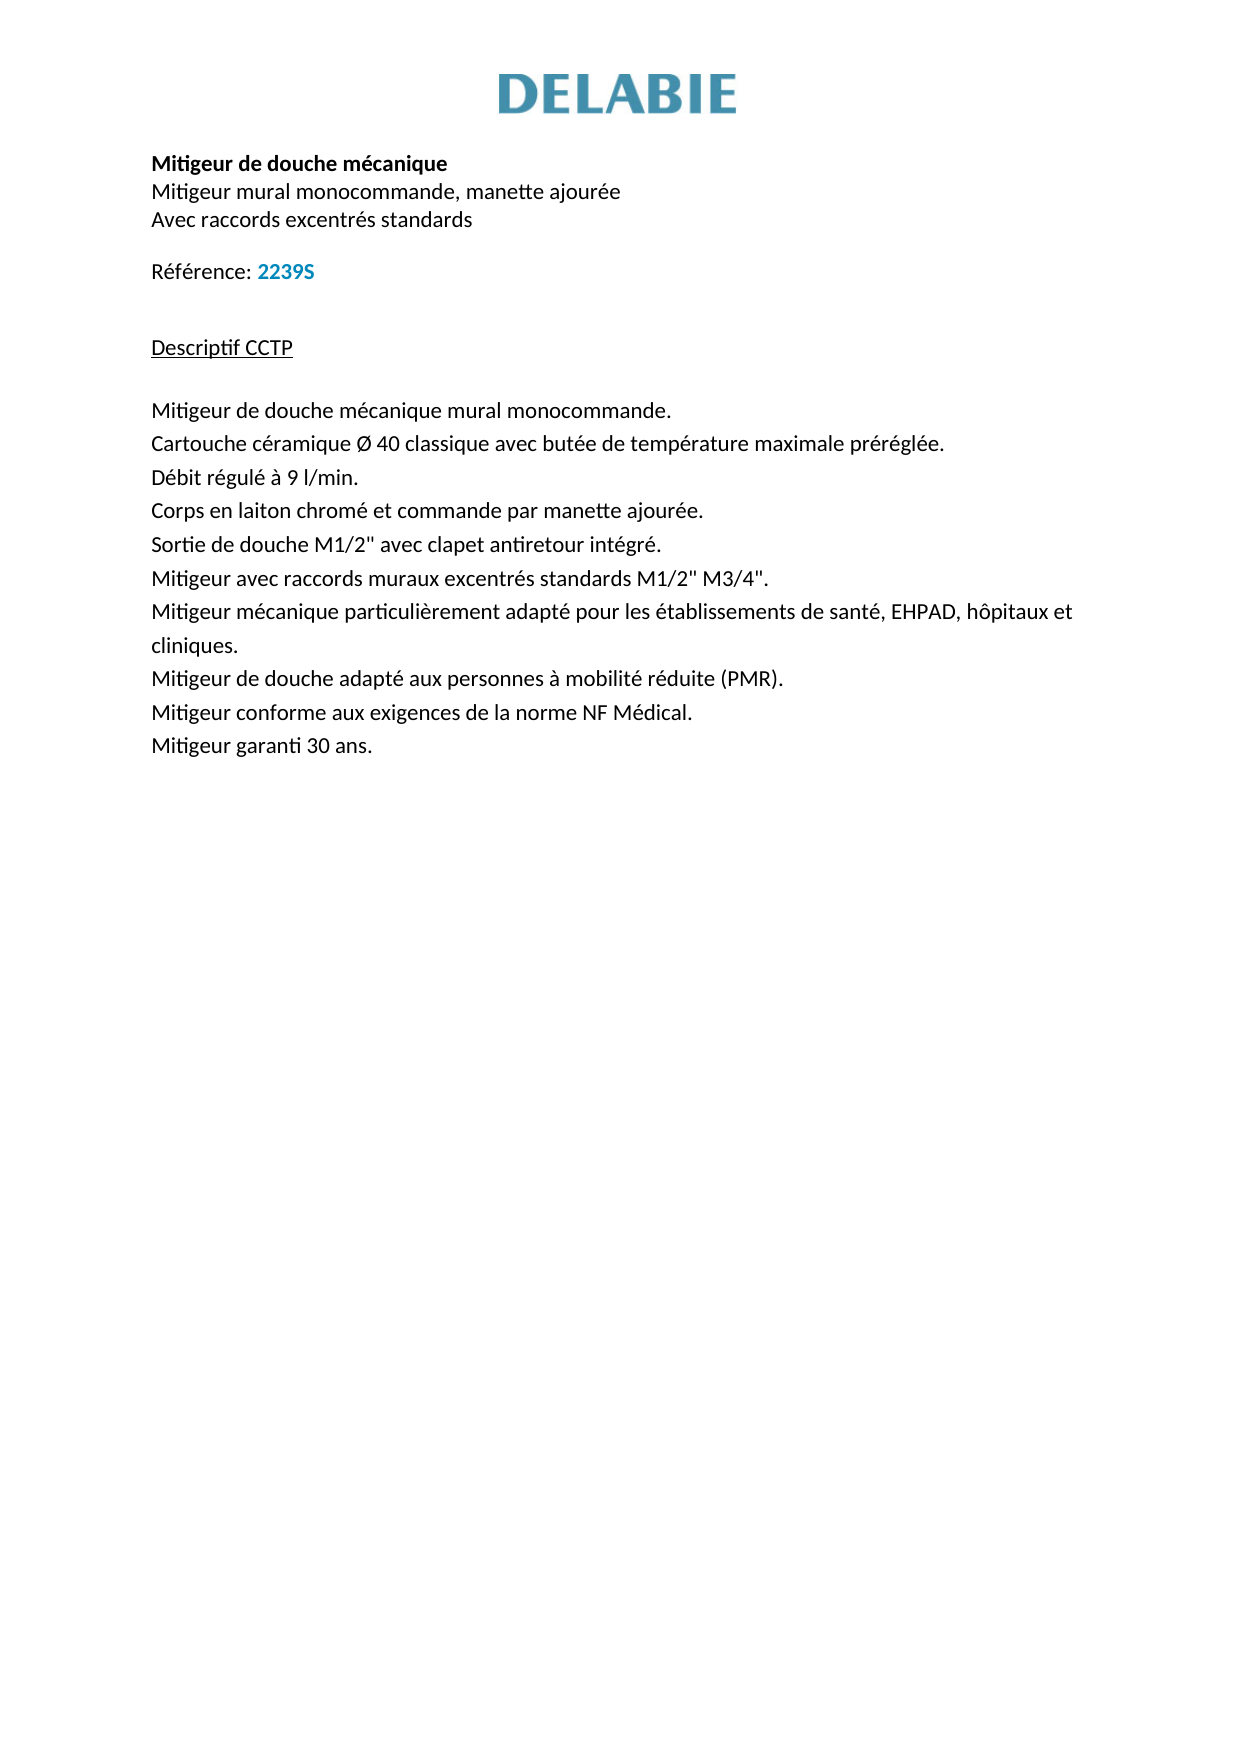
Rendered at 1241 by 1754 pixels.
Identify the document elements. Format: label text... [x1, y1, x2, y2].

text Mitigeur de douche mécanique mural monocommande. [151, 396, 1084, 424]
picture [497, 74, 738, 114]
text Mitigeur conforme aux exigences de la norme NF Médical. [151, 698, 1084, 726]
text Sortie de douche M1/2" avec clapet antiretour intégré. [151, 530, 1084, 558]
text Référence: 2239S [151, 257, 1084, 285]
text Mitigeur mural monocommande, manette ajourée [151, 177, 1084, 205]
text Débit régulé à 9 l/min. [151, 463, 1084, 491]
text Corps en laiton chromé et commande par manette ajourée. [151, 497, 1084, 525]
text Mitigeur de douche mécanique [151, 149, 1084, 177]
text Cartouche céramique Ø 40 classique avec butée de température maximale préréglée. [151, 429, 1084, 458]
text Mitigeur avec raccords muraux excentrés standards M1/2" M3/4". [151, 564, 1084, 592]
text Mitigeur garanti 30 ans. [151, 731, 1084, 759]
text Mitigeur de douche adapté aux personnes à mobilité réduite (PMR). [151, 664, 1084, 692]
text Mitigeur mécanique particulièrement adapté pour les établissements de santé, EHPAD, hôpitaux et cliniques. [151, 597, 1084, 659]
text Descriptif CCTP [151, 333, 1084, 361]
text Avec raccords excentrés standards [151, 205, 1084, 233]
